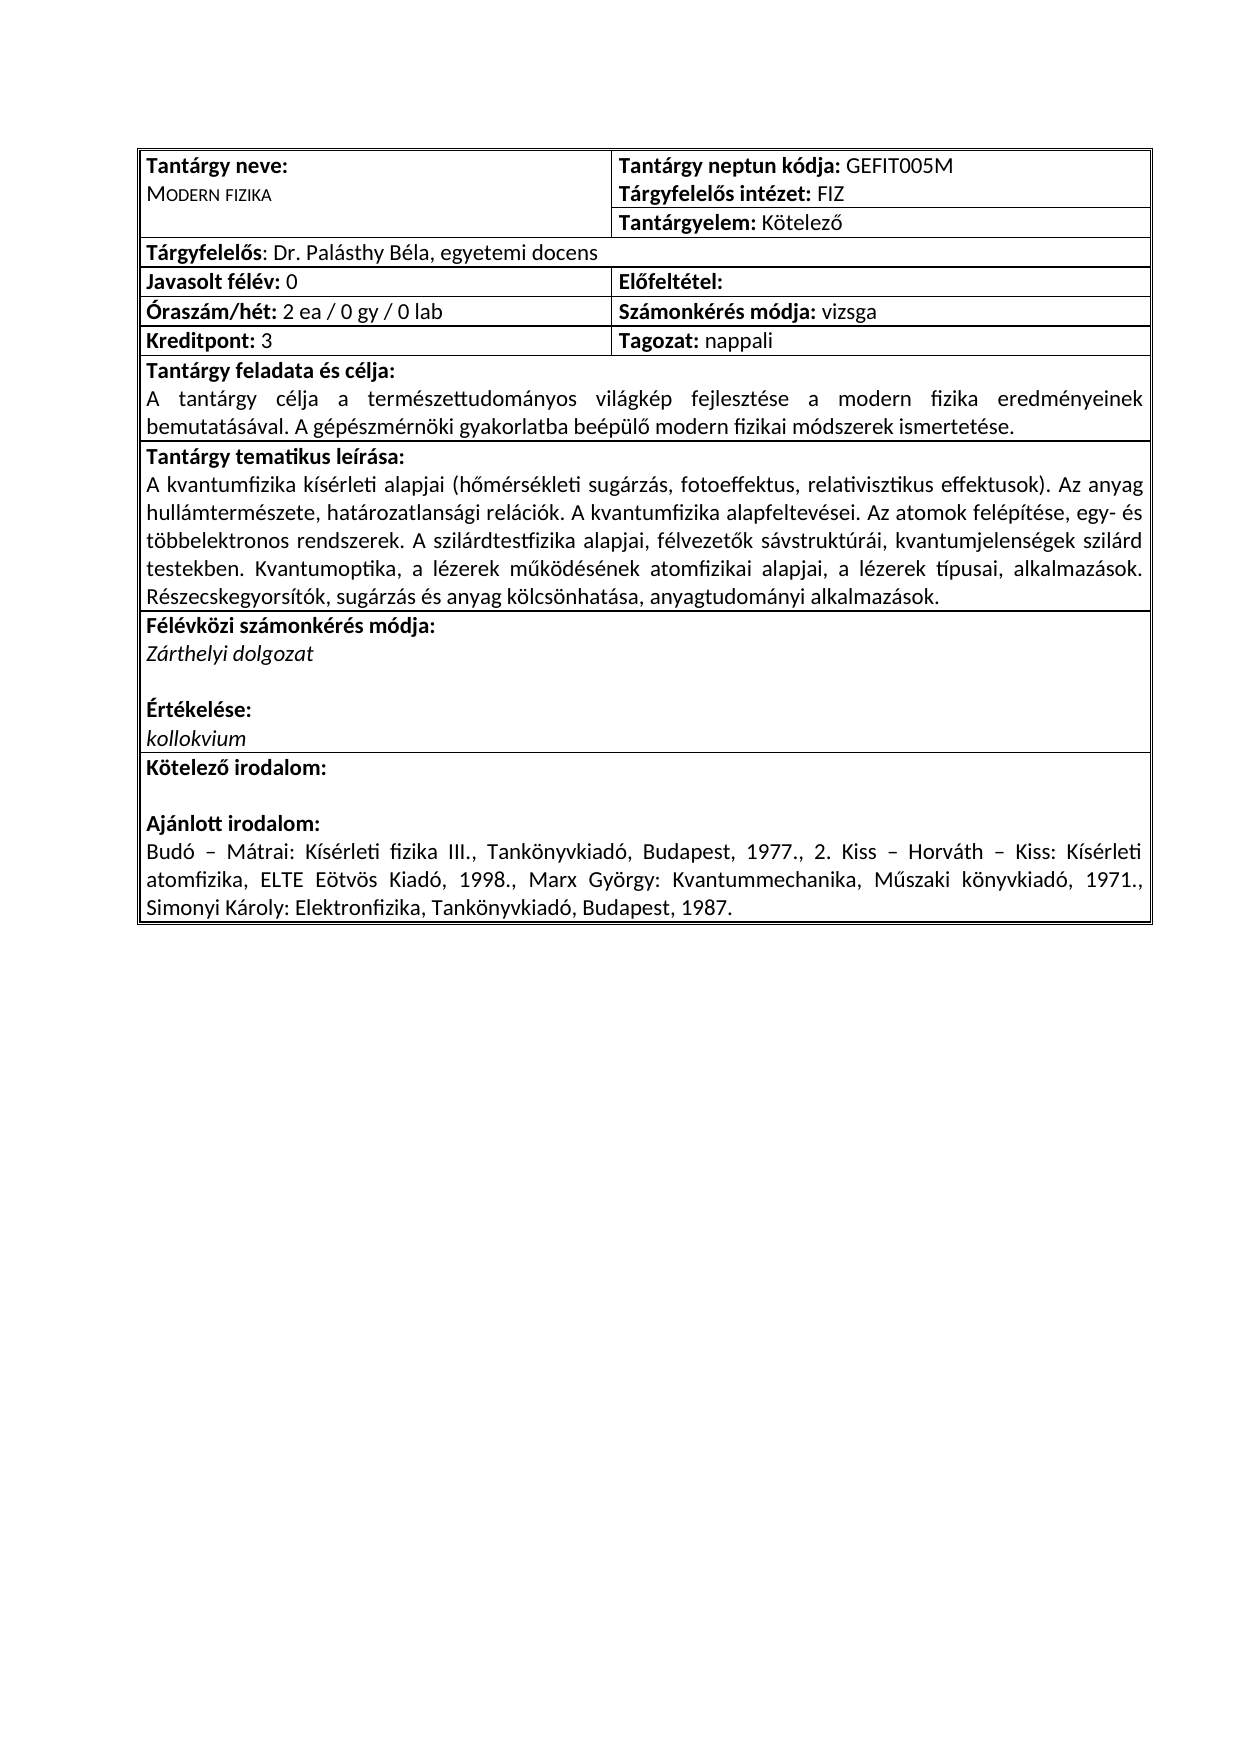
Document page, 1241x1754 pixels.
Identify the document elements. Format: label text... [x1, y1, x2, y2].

table_header Tantárgy neve: Modern fizika [141, 151, 611, 236]
table_cell Kötelező irodalom: Ajánlott irodalom: Budó – Mátrai: Kísérleti fizika III., Tankönyvkiadó, Budapest, 1977., 2. Kiss – Horváth – Kiss: Kísérleti atomfizika, ELTE Eötvös Kiadó, 1998., Marx György: Kvantummechanika, Műszaki könyvkiadó, 1971., Simonyi Károly: Elektronfizika, Tankönyvkiadó, Budapest, 1987. [141, 753, 1150, 921]
table_header Tantárgy neptun kódja: GEFIT005M Tárgyfelelős intézet: FIZ [612, 151, 1150, 207]
table_cell Óraszám/hét: 2 ea / 0 gy / 0 lab [141, 297, 611, 325]
table_cell Tantárgy tematikus leírása: A kvantumfizika kísérleti alapjai (hőmérsékleti sugárzás, fotoeffektus, relativisztikus effektusok). Az anyag hullámtermészete, határozatlansági relációk. A kvantumfizika alapfeltevései. Az atomok felépítése, egy- és többelektronos rendszerek. A szilárdtestfizika alapjai, félvezetők sávstruktúrái, kvantumjelenségek szilárd testekben. Kvantumoptika, a lézerek működésének atomfizikai alapjai, a lézerek típusai, alkalmazások. Részecskegyorsítók, sugárzás és anyag kölcsönhatása, anyagtudományi alkalmazások. [141, 442, 1150, 610]
table_cell Tantárgyelem: Kötelező [612, 208, 1150, 236]
table_cell Félévközi számonkérés módja: Zárthelyi dolgozat Értékelése: kollokvium [141, 612, 1150, 752]
table_cell Tagozat: nappali [612, 327, 1150, 355]
table_cell Tárgyfelelős: Dr. Palásthy Béla, egyetemi docens [141, 238, 1150, 266]
table_cell Számonkérés módja: vizsga [612, 297, 1150, 325]
table_cell Tantárgy feladata és célja: A tantárgy célja a természettudományos világkép fejlesztése a modern fizika eredményeinek bemutatásával. A gépészmérnöki gyakorlatba beépülő modern fizikai módszerek ismertetése. [141, 356, 1150, 440]
table_cell Előfeltétel: [612, 268, 1150, 296]
table_cell Kreditpont: 3 [141, 327, 611, 355]
table_cell Javasolt félév: 0 [141, 268, 611, 296]
